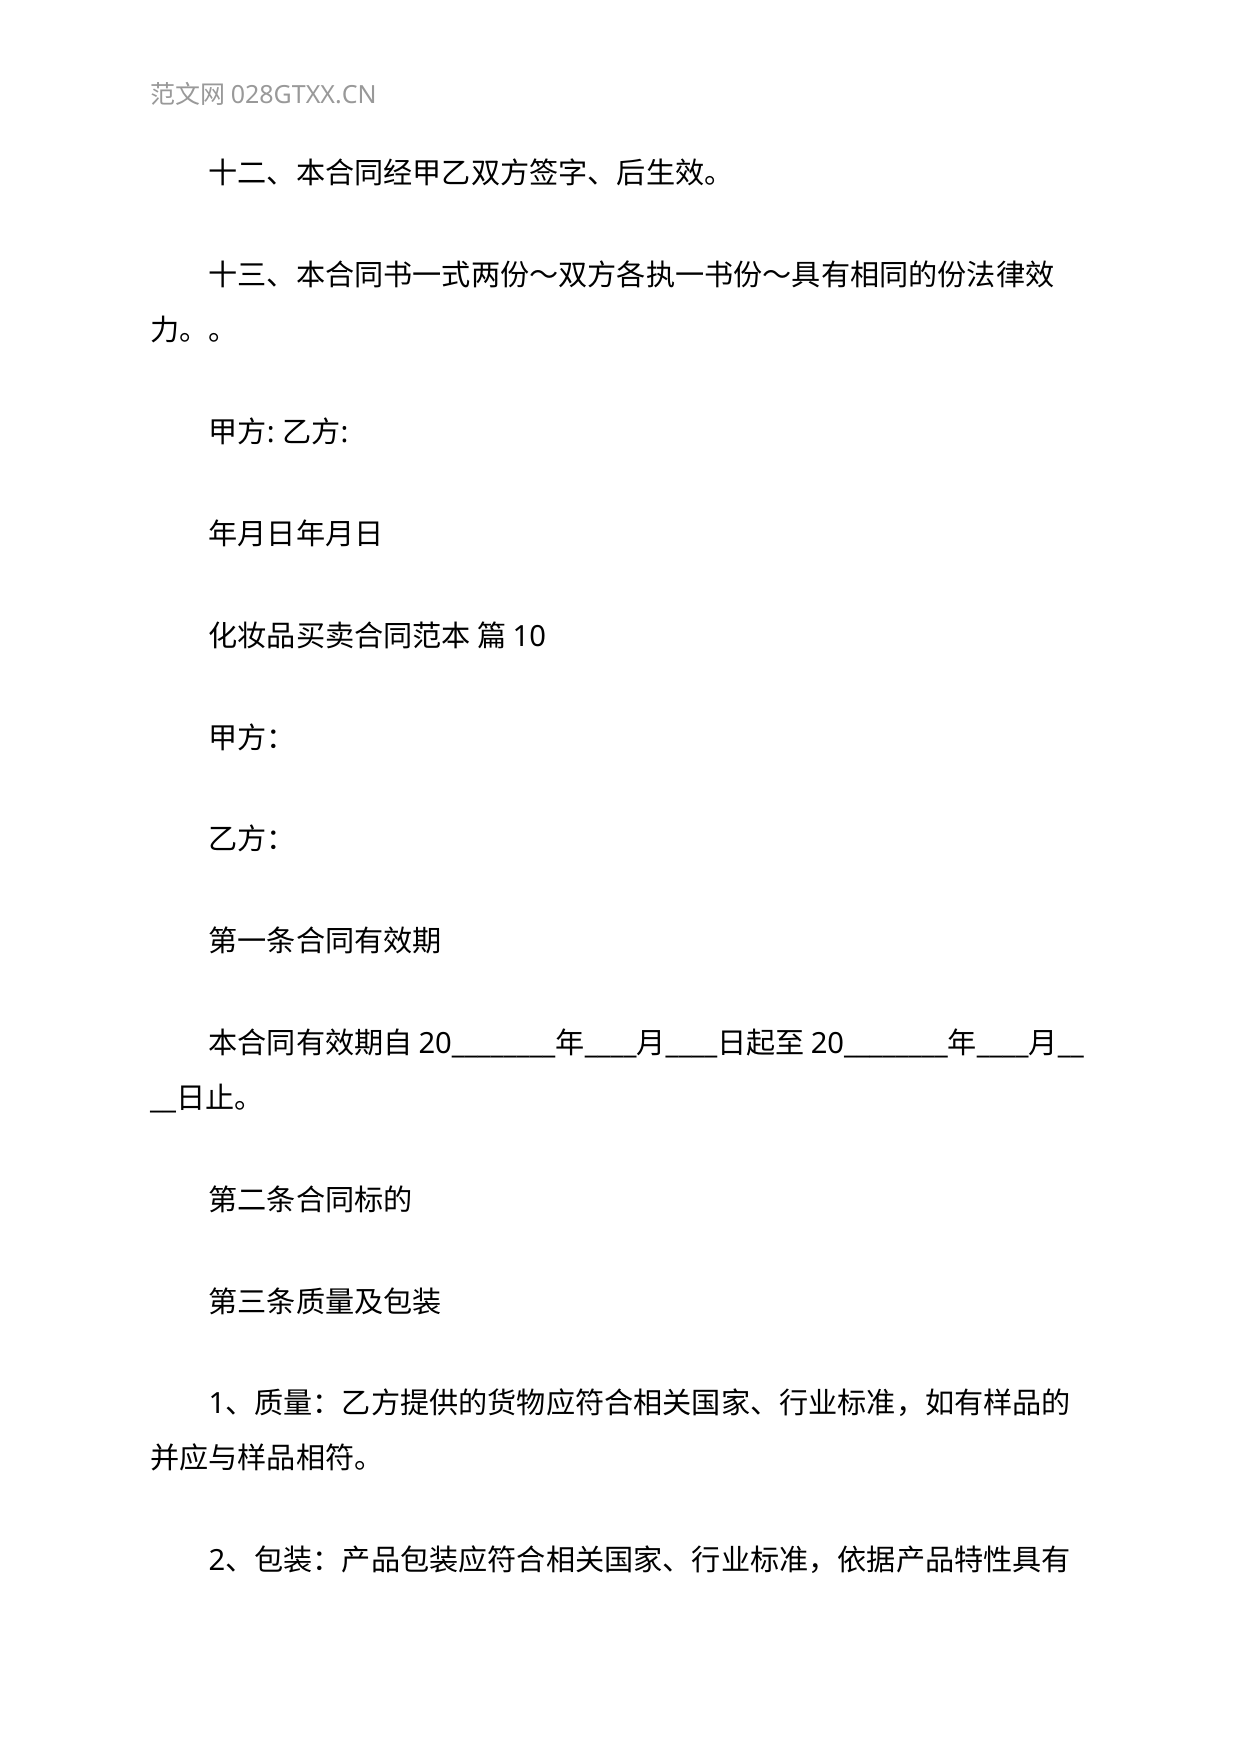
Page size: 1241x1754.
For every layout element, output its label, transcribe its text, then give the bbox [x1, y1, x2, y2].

text 十二、本合同经甲乙双方签字、后生效。 [150, 150, 1090, 192]
text 甲方： [150, 714, 1090, 756]
text 第二条合同标的 [150, 1176, 1090, 1219]
text 本合同有效期自20________年____月____日起至20________年____月____日止。 [150, 1019, 1090, 1117]
text 化妆品买卖合同范本 篇10 [150, 612, 1090, 654]
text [150, 1537, 1090, 1579]
text 第一条合同有效期 [150, 918, 1090, 960]
text 甲方: 乙方: [150, 408, 1090, 451]
text 乙方： [150, 816, 1090, 858]
text 年月日年月日 [150, 510, 1090, 553]
text 十三、本合同书一式两份～双方各执一书份～具有相同的份法律效力。。 [150, 252, 1090, 349]
text 第三条质量及包装 [150, 1278, 1090, 1321]
text 1、质量：乙方提供的货物应符合相关国家、行业标准，如有样品的并应与样品相符。 [150, 1380, 1090, 1477]
